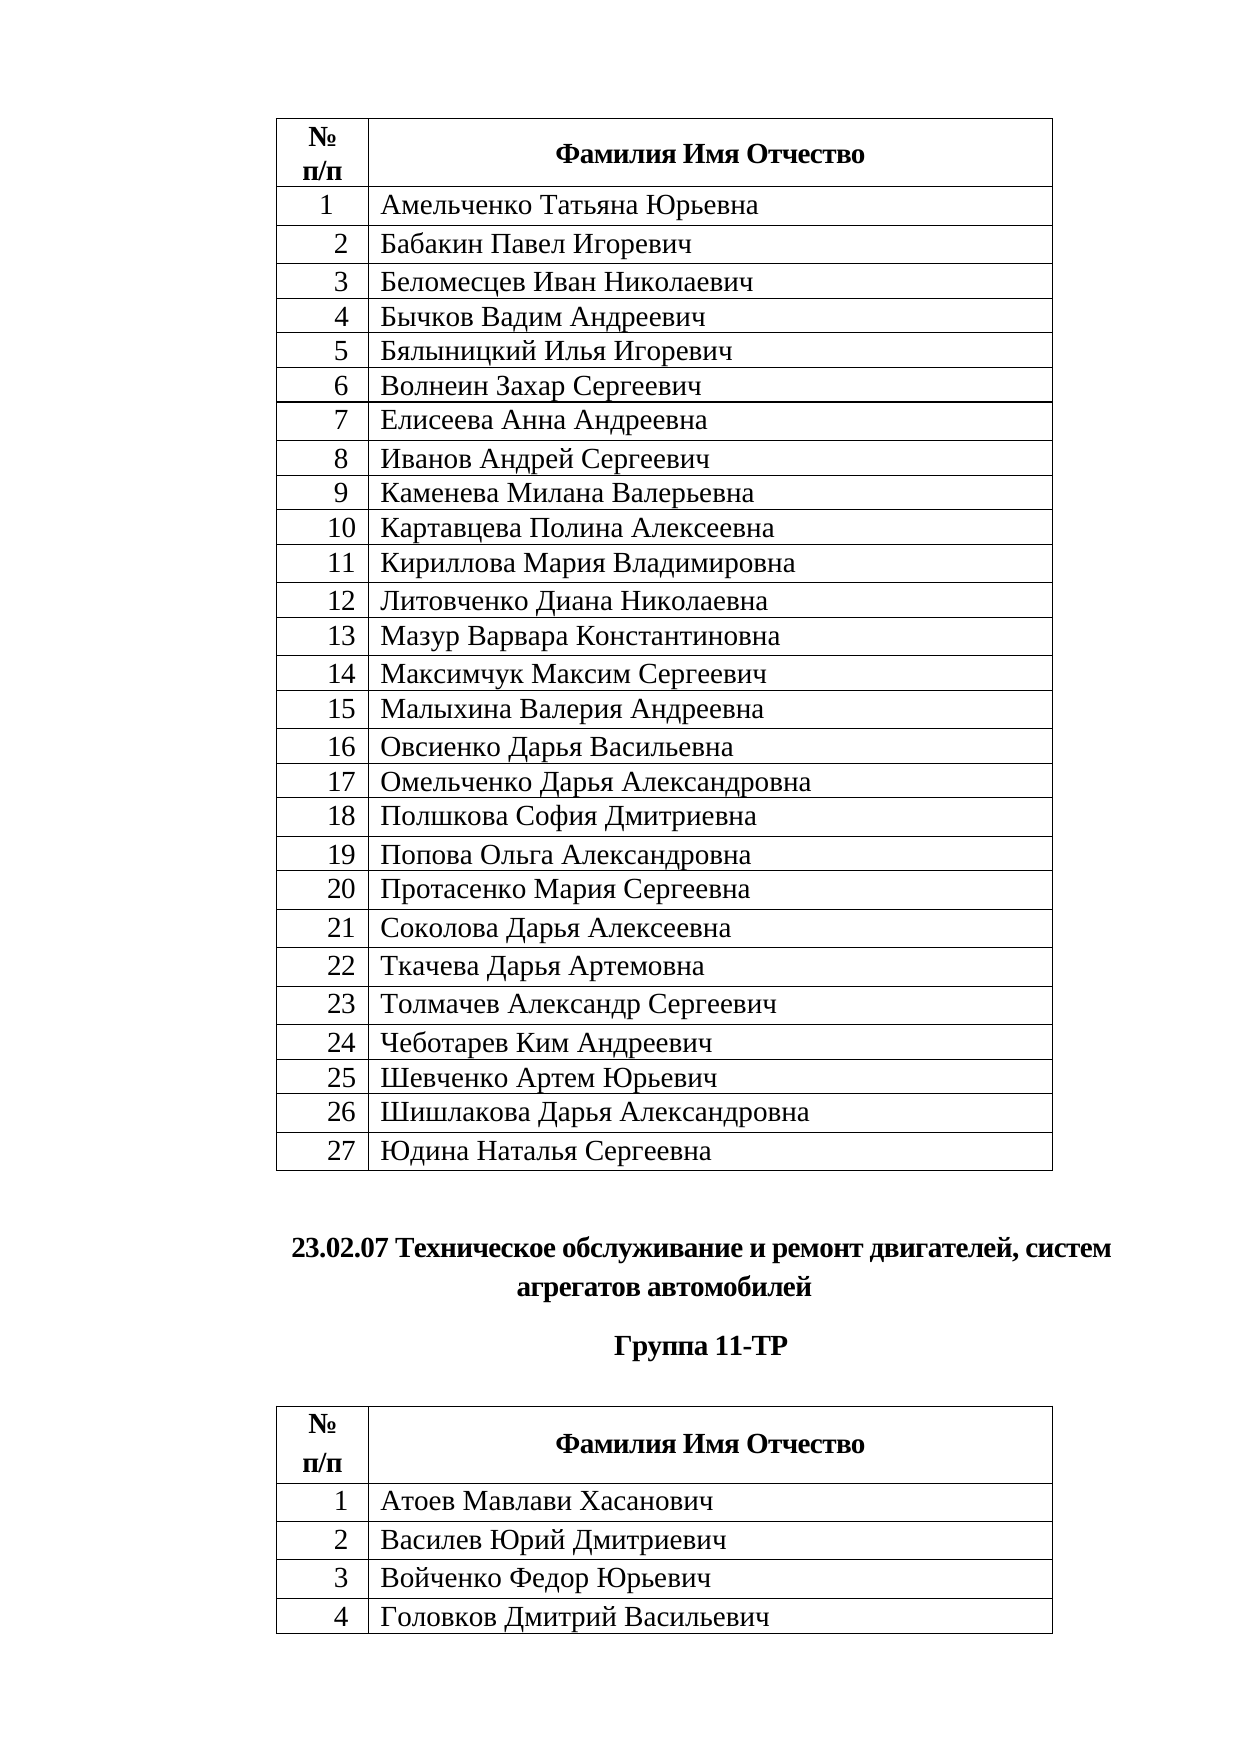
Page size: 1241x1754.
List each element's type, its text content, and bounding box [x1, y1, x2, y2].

table_cell Каменева Милана Валерьевна [369, 476, 1052, 509]
table_cell Амельченко Татьяна Юрьевна [369, 187, 1052, 225]
text Группа 11-ТР [177, 1328, 1152, 1362]
table_cell Толмачев Александр Сергеевич [369, 987, 1052, 1024]
table_cell Мазур Варвара Константиновна [369, 618, 1052, 655]
table_cell 23 [277, 987, 368, 1024]
table_cell Соколова Дарья Алексеевна [369, 910, 1052, 947]
table_cell Омельченко Дарья Александровна [369, 764, 1052, 797]
table_cell 14 [277, 656, 368, 690]
table_cell Войченко Федор Юрьевич [369, 1560, 1052, 1598]
table_cell 11 [277, 545, 368, 582]
text 23.02.07 Техническое обслуживание и ремонт двигателей, систем агрегатов автомобилей [177, 1231, 1152, 1303]
table_cell 3 [277, 264, 368, 298]
table_cell 21 [277, 910, 368, 947]
table_cell Полшкова София Дмитриевна [369, 798, 1052, 836]
table_cell 16 [277, 729, 368, 763]
table_cell Максимчук Максим Сергеевич [369, 656, 1052, 690]
table_cell 25 [277, 1060, 368, 1093]
table_cell Литовченко Диана Николаевна [369, 583, 1052, 617]
table_cell 27 [277, 1133, 368, 1170]
table_cell 19 [277, 837, 368, 870]
table_cell Ткачева Дарья Артемовна [369, 948, 1052, 986]
table_cell Картавцева Полина Алексеевна [369, 510, 1052, 544]
table_cell Головков Дмитрий Васильевич [369, 1599, 1052, 1632]
table_cell 4 [277, 299, 368, 332]
table_cell Протасенко Мария Сергеевна [369, 871, 1052, 909]
table_cell 1 [277, 187, 368, 225]
table_cell 18 [277, 798, 368, 836]
table_cell Юдина Наталья Сергеевна [369, 1133, 1052, 1170]
table_cell 2 [277, 226, 368, 263]
table_cell Волнеин Захар Сергеевич [369, 368, 1052, 401]
table_cell Бялыницкий Илья Игоревич [369, 333, 1052, 367]
table_cell 1 [277, 1484, 368, 1521]
table_cell 3 [277, 1560, 368, 1598]
table_cell 5 [277, 333, 368, 367]
table_cell Василев Юрий Дмитриевич [369, 1522, 1052, 1559]
table_cell Шевченко Артем Юрьевич [369, 1060, 1052, 1093]
table_cell Бычков Вадим Андреевич [369, 299, 1052, 332]
table_cell 9 [277, 476, 368, 509]
table_cell 26 [277, 1094, 368, 1132]
table_header № п/п [277, 1407, 368, 1482]
table_cell 20 [277, 871, 368, 909]
table_cell 17 [277, 764, 368, 797]
table_cell Овсиенко Дарья Васильевна [369, 729, 1052, 763]
table_cell 7 [277, 403, 368, 440]
table_header № п/п [277, 119, 368, 186]
table_cell Кириллова Мария Владимировна [369, 545, 1052, 582]
table_cell Атоев Мавлави Хасанович [369, 1484, 1052, 1521]
table_cell Беломесцев Иван Николаевич [369, 264, 1052, 298]
table_cell 2 [277, 1522, 368, 1559]
table_cell Малыхина Валерия Андреевна [369, 691, 1052, 728]
table_cell Иванов Андрей Сергеевич [369, 441, 1052, 474]
table_cell 10 [277, 510, 368, 544]
table_cell Елисеева Анна Андреевна [369, 403, 1052, 440]
table_cell 6 [277, 368, 368, 401]
table_cell 24 [277, 1025, 368, 1059]
table_cell Бабакин Павел Игоревич [369, 226, 1052, 263]
table_cell 4 [277, 1599, 368, 1632]
table_cell 8 [277, 441, 368, 474]
table_cell 13 [277, 618, 368, 655]
table_cell Шишлакова Дарья Александровна [369, 1094, 1052, 1132]
table_header Фамилия Имя Отчество [369, 119, 1052, 186]
table_cell Попова Ольга Александровна [369, 837, 1052, 870]
table_cell 12 [277, 583, 368, 617]
table_cell Чеботарев Ким Андреевич [369, 1025, 1052, 1059]
table_cell 15 [277, 691, 368, 728]
table_header Фамилия Имя Отчество [369, 1407, 1052, 1482]
table_cell 22 [277, 948, 368, 986]
